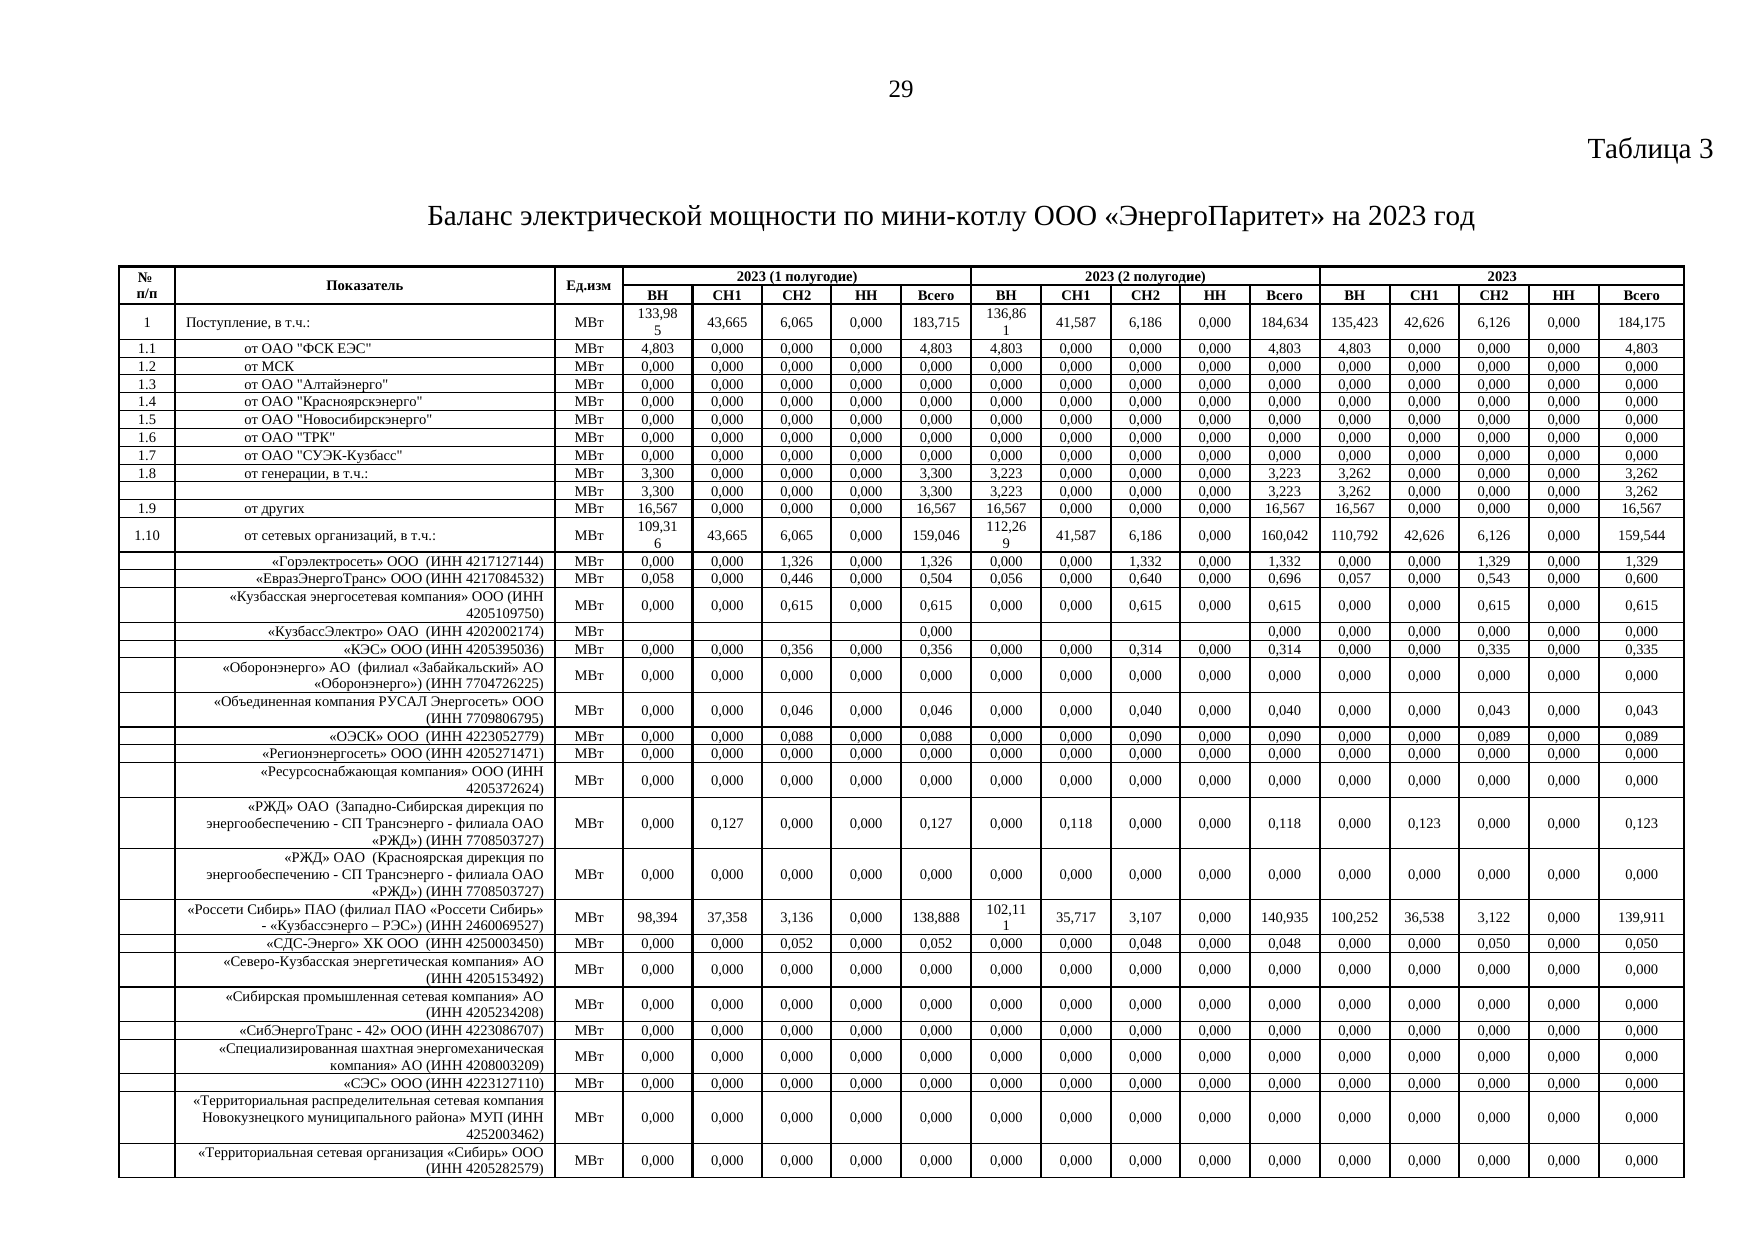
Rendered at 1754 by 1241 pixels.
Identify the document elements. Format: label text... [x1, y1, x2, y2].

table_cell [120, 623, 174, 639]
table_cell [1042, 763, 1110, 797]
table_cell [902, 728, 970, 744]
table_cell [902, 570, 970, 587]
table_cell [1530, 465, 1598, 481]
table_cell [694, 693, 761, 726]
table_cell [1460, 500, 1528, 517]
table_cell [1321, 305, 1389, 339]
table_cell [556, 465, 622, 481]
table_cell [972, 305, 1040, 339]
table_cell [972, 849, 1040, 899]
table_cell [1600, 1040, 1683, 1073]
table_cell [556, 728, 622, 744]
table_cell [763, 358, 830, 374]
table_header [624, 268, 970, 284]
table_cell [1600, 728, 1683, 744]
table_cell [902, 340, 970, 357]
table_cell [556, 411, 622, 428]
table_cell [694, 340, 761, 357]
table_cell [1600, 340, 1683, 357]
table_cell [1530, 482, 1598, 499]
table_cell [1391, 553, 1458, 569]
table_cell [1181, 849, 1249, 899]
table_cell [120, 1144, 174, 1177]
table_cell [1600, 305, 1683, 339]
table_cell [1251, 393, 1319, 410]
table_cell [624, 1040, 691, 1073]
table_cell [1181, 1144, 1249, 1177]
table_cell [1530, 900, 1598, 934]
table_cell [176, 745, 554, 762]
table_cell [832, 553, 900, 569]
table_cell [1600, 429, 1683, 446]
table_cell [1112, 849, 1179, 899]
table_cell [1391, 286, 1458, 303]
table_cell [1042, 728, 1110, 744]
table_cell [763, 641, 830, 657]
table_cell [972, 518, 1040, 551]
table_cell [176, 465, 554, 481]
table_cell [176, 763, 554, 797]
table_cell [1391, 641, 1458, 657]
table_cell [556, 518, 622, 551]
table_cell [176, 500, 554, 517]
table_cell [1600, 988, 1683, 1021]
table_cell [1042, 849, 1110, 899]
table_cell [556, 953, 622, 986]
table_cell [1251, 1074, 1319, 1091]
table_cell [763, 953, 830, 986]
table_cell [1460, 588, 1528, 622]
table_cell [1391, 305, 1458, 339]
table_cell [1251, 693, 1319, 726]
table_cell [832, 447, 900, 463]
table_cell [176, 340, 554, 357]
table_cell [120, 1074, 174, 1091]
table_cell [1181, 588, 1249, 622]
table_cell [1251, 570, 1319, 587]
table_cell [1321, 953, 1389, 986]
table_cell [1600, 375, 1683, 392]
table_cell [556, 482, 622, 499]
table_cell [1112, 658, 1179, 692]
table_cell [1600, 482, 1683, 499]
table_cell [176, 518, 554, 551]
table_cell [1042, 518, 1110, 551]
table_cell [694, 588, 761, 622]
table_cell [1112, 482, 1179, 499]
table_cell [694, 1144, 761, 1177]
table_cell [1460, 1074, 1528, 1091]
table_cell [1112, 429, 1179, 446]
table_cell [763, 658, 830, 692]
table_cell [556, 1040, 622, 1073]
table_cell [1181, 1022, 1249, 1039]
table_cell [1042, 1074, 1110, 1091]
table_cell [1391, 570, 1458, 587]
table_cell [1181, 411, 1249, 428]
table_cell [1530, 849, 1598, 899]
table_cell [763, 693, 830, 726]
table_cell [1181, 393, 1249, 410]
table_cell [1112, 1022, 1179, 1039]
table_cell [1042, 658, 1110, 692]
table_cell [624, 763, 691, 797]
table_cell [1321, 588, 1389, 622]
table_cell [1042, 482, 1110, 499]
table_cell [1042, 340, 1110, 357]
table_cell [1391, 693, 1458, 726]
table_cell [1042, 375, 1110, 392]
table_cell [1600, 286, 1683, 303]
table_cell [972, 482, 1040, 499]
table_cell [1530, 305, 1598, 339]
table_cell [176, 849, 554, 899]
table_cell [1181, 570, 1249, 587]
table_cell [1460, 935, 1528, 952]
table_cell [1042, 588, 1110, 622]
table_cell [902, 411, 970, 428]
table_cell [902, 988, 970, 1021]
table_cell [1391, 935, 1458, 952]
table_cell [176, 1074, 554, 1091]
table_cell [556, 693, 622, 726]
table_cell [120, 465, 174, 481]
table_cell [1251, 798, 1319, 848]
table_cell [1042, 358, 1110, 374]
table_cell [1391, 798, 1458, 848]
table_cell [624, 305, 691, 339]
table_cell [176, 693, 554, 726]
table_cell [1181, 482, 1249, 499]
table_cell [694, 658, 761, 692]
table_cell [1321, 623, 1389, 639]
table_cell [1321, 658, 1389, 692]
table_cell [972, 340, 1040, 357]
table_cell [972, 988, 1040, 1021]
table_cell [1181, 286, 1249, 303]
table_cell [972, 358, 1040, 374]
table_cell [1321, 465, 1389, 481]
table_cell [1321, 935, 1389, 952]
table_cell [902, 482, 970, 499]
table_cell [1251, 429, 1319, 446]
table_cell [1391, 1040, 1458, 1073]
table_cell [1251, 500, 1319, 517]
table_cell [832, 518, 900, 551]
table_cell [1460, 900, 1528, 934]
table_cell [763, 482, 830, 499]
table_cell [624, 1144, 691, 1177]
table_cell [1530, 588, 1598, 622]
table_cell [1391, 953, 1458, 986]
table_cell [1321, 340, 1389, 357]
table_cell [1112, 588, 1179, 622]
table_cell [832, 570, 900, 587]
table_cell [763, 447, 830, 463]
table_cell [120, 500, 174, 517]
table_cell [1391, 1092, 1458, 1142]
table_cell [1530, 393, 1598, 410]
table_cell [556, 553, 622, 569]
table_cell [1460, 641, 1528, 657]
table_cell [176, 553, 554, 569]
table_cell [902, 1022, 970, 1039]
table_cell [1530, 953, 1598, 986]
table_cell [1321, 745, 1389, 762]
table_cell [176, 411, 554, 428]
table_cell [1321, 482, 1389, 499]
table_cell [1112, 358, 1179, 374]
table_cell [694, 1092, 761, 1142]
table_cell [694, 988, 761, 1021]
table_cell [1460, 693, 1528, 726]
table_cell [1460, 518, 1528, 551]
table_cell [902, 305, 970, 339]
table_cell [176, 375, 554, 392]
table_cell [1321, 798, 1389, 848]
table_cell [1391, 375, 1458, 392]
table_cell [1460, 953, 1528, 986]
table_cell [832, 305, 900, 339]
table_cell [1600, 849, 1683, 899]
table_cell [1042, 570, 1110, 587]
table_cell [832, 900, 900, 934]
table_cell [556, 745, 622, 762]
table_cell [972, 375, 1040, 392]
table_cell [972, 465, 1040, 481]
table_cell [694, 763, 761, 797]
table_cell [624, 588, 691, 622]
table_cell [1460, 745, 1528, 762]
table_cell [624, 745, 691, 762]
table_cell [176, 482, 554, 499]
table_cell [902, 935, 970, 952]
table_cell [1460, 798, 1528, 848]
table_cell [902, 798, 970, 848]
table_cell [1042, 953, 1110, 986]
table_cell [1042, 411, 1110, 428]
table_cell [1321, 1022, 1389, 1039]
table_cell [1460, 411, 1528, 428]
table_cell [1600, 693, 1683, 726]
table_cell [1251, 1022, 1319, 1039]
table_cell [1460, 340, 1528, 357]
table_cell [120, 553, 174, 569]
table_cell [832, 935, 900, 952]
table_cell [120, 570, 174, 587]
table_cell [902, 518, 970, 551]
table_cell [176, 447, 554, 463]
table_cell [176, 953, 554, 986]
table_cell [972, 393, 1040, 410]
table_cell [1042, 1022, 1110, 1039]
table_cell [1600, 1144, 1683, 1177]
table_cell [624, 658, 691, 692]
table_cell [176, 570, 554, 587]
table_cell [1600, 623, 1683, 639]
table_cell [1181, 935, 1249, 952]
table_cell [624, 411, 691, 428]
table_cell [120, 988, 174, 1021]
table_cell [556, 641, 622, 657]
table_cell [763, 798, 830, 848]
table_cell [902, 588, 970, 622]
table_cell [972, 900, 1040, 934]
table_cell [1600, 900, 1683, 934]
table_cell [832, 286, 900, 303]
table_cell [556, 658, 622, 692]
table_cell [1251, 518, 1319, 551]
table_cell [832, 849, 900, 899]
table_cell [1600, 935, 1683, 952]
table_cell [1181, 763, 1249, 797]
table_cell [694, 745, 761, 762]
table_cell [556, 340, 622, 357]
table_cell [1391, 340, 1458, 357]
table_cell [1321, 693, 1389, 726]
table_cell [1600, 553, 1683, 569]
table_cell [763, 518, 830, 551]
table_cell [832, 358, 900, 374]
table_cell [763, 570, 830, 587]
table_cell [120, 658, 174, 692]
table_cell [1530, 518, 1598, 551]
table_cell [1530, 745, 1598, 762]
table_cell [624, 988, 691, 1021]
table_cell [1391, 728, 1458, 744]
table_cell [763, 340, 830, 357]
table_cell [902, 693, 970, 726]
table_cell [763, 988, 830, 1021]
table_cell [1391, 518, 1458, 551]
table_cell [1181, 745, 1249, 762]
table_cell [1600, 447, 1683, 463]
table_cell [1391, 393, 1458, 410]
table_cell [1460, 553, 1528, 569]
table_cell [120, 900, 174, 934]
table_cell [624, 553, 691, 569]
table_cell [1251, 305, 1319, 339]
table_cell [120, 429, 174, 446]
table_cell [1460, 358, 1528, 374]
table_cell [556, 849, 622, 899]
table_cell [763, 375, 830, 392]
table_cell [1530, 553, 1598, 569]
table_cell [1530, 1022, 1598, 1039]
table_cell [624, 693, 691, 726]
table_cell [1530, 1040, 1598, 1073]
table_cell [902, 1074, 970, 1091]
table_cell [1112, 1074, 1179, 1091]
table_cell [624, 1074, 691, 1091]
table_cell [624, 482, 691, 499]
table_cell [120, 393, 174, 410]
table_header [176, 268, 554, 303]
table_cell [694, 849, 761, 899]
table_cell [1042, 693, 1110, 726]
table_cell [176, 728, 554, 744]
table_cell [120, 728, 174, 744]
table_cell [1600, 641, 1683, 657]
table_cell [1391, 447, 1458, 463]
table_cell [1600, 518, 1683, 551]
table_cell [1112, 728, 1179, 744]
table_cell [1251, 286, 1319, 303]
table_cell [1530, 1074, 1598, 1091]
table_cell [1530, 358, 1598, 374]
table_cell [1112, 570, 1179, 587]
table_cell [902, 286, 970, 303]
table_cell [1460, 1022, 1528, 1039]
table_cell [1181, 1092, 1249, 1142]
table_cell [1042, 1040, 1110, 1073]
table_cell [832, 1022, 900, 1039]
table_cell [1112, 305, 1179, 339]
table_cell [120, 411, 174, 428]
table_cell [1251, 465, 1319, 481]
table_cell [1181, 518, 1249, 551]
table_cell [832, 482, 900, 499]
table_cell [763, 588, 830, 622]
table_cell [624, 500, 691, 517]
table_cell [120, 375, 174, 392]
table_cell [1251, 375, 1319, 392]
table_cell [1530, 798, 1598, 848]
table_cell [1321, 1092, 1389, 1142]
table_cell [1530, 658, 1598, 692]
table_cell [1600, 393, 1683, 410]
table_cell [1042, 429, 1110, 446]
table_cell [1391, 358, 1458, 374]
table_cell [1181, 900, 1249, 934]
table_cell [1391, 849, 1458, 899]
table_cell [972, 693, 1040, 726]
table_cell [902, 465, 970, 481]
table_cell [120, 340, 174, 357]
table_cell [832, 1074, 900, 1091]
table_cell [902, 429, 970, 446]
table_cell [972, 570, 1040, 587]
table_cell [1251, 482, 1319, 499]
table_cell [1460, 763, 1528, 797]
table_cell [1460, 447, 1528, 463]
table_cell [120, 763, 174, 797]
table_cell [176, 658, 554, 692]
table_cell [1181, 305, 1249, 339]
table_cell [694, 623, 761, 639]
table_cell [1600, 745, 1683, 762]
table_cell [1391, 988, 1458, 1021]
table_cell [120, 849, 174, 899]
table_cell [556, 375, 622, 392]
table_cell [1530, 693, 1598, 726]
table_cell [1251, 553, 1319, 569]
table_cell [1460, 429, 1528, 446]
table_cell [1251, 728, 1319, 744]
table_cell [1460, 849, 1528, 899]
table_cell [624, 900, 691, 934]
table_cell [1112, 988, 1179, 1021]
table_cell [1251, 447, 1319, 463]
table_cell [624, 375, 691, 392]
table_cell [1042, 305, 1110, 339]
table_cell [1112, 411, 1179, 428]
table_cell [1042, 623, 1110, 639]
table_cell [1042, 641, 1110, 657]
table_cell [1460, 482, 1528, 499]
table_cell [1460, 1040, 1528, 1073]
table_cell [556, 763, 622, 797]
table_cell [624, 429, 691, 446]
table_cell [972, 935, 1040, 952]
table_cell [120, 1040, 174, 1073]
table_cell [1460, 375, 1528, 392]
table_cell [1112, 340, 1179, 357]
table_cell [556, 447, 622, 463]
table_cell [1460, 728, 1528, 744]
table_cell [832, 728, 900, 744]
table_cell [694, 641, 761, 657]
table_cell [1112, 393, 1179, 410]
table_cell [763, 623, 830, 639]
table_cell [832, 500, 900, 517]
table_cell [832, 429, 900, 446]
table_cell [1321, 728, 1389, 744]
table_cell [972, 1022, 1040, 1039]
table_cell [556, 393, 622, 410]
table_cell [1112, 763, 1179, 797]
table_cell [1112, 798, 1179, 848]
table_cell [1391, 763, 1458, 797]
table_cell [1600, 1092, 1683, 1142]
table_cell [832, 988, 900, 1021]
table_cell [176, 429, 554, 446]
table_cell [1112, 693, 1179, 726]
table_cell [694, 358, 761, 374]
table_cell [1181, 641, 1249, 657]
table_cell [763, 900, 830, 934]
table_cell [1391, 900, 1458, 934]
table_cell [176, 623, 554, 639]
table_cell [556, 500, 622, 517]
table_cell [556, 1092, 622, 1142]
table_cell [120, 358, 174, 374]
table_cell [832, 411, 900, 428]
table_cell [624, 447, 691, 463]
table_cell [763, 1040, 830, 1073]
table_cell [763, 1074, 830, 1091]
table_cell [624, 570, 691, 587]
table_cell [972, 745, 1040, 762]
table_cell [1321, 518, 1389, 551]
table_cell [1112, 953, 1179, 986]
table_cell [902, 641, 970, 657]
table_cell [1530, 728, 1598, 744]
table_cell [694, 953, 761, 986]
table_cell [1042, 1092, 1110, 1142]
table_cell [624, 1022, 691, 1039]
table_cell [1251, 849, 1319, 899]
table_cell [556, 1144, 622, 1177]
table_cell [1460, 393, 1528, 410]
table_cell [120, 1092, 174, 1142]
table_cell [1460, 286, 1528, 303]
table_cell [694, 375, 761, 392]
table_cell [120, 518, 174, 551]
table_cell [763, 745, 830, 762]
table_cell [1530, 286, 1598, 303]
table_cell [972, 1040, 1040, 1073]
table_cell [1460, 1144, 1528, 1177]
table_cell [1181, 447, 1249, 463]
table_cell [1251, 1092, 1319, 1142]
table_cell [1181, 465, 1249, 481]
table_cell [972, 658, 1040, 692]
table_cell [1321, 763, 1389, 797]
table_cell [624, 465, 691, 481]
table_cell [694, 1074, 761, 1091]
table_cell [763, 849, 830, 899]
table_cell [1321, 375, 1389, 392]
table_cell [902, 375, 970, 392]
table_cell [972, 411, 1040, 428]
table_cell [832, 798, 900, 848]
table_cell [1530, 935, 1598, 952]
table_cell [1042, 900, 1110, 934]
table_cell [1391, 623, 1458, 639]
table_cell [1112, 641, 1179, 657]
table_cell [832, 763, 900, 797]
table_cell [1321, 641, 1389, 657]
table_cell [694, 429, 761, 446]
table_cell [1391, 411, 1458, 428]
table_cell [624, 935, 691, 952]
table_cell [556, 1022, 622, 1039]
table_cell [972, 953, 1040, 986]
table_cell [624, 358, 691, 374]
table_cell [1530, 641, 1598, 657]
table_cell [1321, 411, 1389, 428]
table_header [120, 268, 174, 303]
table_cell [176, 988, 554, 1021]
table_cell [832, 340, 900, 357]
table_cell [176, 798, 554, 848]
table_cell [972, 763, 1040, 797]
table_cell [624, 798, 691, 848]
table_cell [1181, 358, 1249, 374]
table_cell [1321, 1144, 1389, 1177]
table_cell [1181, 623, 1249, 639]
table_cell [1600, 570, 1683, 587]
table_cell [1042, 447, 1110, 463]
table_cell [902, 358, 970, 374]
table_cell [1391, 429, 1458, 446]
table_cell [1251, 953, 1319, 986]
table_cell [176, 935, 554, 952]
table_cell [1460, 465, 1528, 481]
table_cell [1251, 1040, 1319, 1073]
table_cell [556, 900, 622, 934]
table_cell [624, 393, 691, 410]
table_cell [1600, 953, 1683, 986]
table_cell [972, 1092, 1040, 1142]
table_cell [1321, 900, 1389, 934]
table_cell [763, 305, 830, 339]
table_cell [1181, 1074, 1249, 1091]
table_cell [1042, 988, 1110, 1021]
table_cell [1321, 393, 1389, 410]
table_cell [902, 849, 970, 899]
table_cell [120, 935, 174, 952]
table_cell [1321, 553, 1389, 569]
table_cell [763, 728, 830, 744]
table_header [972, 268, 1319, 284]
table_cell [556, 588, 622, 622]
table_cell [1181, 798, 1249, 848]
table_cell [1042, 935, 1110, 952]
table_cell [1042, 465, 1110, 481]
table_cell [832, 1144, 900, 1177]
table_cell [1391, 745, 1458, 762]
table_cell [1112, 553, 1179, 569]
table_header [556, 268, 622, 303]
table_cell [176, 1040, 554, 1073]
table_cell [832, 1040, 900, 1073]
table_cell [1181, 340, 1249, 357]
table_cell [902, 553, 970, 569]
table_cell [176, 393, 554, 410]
text Таблица 3 [103, 131, 1713, 165]
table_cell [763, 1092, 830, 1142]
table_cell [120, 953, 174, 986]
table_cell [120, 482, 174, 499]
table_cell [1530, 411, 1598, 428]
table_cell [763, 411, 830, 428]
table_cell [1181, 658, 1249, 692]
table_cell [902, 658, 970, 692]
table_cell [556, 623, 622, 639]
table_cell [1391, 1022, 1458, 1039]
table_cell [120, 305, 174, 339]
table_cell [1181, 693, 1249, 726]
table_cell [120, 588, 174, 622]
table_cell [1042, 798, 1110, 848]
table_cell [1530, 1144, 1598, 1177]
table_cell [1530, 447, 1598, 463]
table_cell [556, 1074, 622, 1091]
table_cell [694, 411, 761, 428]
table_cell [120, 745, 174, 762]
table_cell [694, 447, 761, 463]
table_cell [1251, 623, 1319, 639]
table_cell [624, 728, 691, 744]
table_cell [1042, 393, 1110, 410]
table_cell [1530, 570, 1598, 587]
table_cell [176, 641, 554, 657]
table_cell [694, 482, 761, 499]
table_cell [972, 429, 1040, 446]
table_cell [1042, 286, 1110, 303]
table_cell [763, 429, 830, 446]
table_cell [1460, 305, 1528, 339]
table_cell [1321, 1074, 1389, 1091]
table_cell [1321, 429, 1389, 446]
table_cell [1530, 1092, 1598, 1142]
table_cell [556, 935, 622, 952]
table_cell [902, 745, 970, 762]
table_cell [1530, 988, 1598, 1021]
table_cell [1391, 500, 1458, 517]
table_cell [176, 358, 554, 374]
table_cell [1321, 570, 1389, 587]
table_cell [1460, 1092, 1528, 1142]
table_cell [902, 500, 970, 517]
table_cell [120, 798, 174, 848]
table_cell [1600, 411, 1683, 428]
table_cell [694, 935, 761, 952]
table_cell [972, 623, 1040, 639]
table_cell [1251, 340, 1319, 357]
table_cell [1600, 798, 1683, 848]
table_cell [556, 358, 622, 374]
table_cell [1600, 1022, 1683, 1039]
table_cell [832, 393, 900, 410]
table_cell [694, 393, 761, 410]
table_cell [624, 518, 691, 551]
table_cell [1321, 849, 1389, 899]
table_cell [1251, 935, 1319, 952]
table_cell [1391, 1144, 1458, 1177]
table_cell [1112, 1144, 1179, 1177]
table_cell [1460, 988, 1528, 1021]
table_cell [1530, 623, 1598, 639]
text Баланс электрической мощности по мини-котлу ООО «ЭнергоПаритет» на 2023 год [103, 198, 1713, 232]
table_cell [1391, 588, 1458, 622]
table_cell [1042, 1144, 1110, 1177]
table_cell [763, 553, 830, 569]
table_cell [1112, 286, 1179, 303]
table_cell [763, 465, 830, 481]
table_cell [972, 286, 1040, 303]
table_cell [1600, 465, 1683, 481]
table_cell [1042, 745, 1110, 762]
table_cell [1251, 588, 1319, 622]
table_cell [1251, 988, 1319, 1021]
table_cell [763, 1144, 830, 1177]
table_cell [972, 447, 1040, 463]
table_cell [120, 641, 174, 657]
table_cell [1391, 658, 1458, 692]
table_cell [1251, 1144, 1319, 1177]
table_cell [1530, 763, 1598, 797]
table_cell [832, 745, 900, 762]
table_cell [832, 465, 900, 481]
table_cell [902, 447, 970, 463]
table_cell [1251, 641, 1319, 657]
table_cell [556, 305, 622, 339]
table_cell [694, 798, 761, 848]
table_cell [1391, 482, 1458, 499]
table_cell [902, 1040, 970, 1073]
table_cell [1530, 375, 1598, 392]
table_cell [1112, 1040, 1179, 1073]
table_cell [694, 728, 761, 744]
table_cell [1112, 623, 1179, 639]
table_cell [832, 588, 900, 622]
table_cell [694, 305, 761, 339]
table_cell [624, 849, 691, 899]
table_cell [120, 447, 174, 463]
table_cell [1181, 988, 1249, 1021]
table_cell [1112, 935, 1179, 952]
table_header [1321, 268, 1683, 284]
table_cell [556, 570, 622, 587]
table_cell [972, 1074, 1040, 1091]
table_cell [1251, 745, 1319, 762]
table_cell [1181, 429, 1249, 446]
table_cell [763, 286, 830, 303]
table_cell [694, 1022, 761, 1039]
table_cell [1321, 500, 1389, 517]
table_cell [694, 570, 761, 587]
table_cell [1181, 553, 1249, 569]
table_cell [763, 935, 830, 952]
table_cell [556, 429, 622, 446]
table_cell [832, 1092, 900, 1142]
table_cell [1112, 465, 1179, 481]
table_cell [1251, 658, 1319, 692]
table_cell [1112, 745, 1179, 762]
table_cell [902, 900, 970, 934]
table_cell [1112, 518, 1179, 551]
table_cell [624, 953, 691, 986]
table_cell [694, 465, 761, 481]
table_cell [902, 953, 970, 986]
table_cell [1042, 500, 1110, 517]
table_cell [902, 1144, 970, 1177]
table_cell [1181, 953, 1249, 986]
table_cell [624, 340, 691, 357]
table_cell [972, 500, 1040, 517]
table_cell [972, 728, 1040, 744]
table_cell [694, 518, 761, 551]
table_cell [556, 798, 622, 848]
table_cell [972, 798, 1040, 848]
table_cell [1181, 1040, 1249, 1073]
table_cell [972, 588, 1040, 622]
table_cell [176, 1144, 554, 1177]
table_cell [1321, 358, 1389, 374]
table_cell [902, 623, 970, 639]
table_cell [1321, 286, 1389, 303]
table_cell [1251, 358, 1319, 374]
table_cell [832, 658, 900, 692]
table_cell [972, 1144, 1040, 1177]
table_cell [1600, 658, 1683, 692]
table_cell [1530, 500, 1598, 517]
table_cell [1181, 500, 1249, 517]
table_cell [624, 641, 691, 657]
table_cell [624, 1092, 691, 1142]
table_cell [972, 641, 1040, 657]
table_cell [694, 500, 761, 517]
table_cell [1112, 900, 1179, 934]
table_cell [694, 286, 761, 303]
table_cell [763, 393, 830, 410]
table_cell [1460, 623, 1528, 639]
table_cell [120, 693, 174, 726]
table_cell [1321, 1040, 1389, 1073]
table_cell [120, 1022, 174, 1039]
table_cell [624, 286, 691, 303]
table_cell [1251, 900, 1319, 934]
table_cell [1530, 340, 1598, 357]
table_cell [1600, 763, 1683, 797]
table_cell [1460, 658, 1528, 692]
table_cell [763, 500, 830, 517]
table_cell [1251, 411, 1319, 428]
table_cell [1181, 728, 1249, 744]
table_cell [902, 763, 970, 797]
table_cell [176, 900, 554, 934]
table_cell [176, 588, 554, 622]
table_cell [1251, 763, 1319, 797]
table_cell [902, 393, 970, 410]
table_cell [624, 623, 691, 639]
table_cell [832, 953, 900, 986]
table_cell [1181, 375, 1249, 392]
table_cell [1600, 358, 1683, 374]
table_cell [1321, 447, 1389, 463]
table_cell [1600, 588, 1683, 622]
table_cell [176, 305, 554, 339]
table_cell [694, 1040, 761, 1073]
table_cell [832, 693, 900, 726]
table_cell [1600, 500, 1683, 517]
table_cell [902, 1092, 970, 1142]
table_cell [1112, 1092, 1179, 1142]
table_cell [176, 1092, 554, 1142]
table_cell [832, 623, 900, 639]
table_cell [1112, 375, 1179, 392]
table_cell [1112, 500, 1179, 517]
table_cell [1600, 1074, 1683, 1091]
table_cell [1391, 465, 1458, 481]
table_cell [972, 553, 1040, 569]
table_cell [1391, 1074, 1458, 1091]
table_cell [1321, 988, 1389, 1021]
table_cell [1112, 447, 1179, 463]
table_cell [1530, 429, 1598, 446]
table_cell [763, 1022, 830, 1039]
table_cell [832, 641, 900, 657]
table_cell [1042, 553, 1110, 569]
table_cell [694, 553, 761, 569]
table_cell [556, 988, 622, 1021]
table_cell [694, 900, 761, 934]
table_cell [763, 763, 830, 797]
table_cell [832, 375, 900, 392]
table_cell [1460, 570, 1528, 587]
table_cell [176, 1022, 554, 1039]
